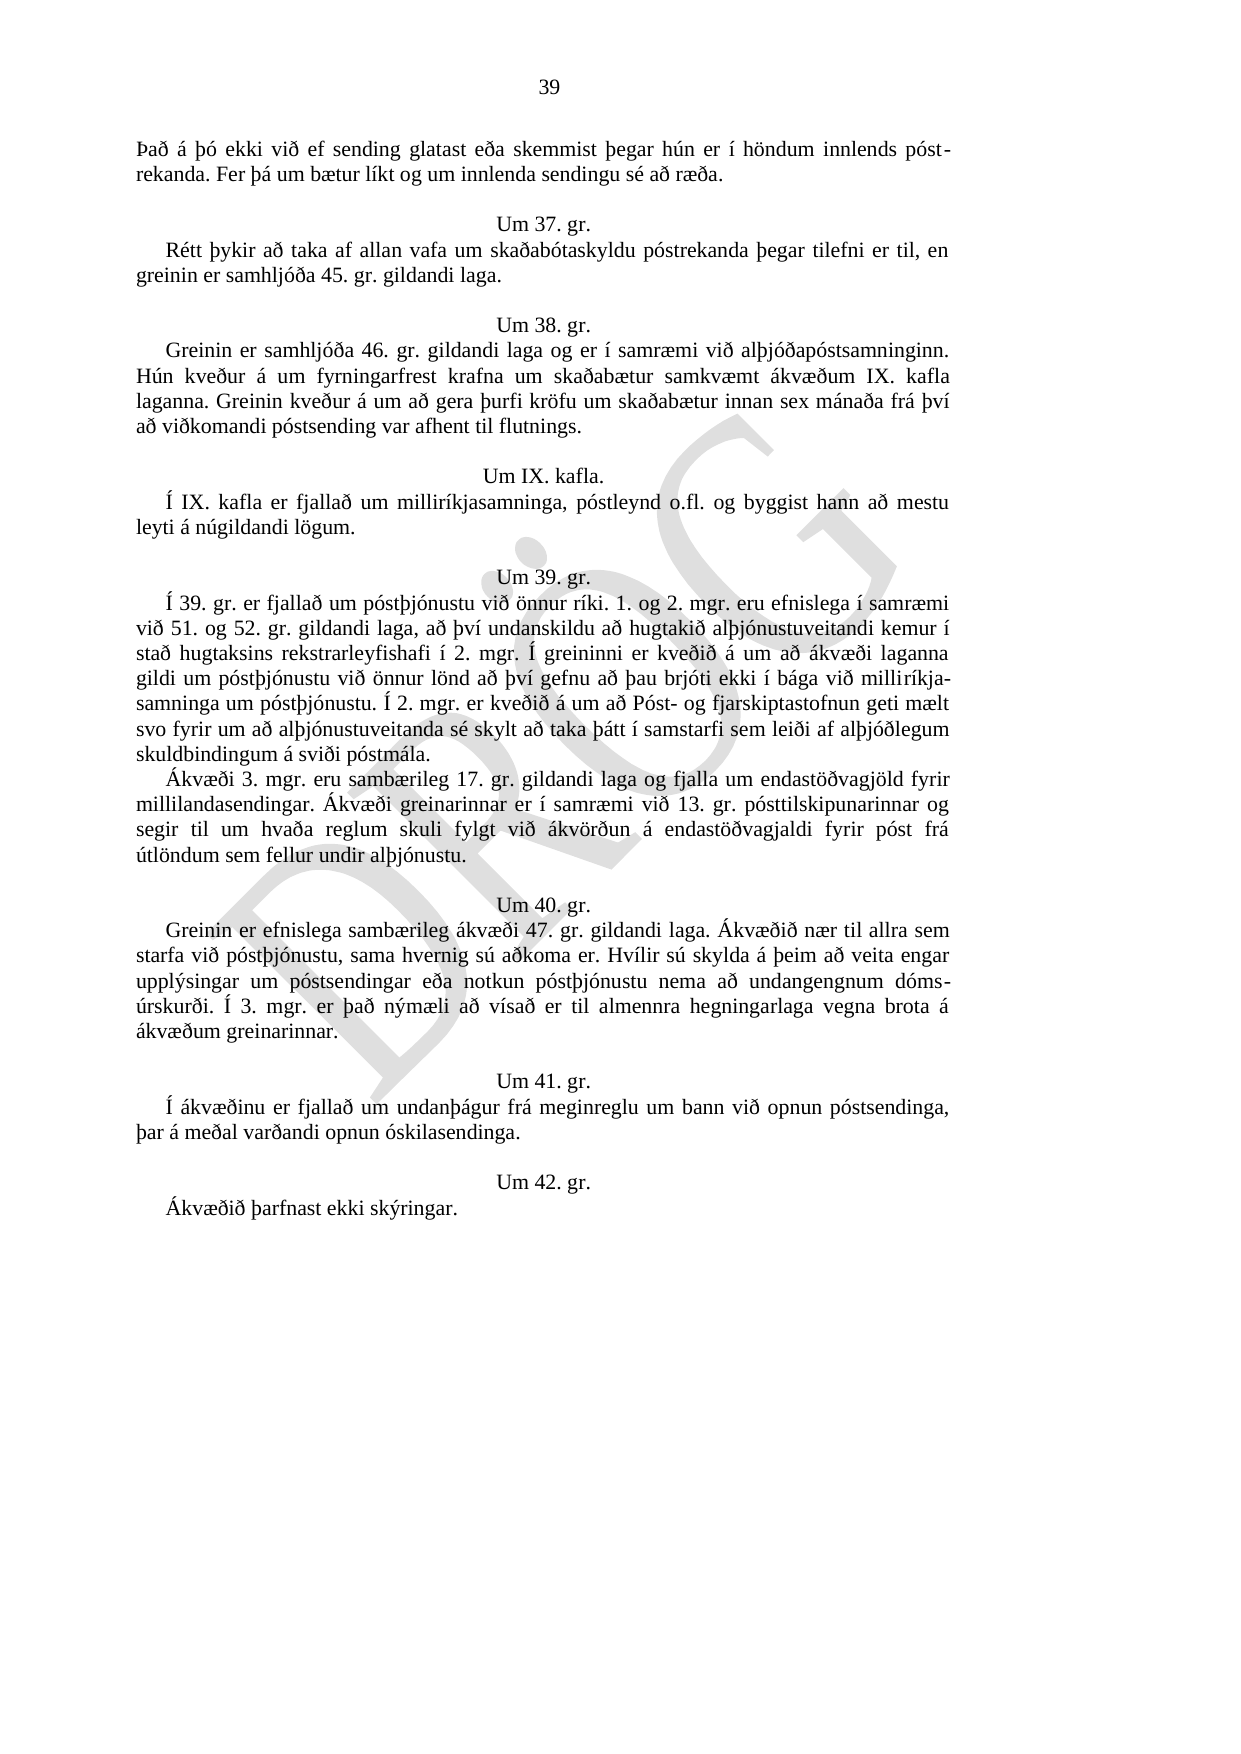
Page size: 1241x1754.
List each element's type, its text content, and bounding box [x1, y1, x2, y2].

text Um 42. gr. [136, 1169, 951, 1194]
text Um 37. gr. [136, 211, 951, 237]
text Um 41. gr. [136, 1068, 951, 1094]
text Rétt þykir að taka af allan vafa um skaðabótaskyldu póstrekanda þegar tilefni er til, en greinin er samhljóða 45. gr. gildandi laga. [136, 237, 951, 287]
text Ákvæðið þarfnast ekki skýringar. [136, 1194, 951, 1220]
text Í IX. kafla er fjallað um milliríkjasamninga, póstleynd o.fl. og byggist hann að mestu leyti á núgildandi lögum. [136, 489, 951, 539]
text Í 39. gr. er fjallað um póstþjónustu við önnur ríki. 1. og 2. mgr. eru efnislega í samræmi við 51. og 52. gr. gildandi laga, að því undanskildu að hugtakið alþjónustuveitandi kemur í stað hugtaksins rekstrarleyfishafi í 2. mgr. Í greininni er kveðið á um að ákvæði laganna gildi um póstþjónustu við önnur lönd að því gefnu að þau brjóti ekki í bága við milliríkjasamninga um póstþjónustu. Í 2. mgr. er kveðið á um að Póst- og fjarskiptastofnun geti mælt svo fyrir um að alþjónustuveitanda sé skylt að taka þátt í samstarfi sem leiði af alþjóðlegum skuldbindingum á sviði póstmála. [136, 589, 951, 766]
text Um 38. gr. [136, 312, 951, 337]
text Greinin er efnislega sambærileg ákvæði 47. gr. gildandi laga. Ákvæðið nær til allra sem starfa við póstþjónustu, sama hvernig sú aðkoma er. Hvílir sú skylda á þeim að veita engar upplýsingar um póstsendingar eða notkun póstþjónustu nema að undangengnum dómsúrskurði. Í 3. mgr. er það nýmæli að vísað er til almennra hegningarlaga vegna brota á ákvæðum greinarinnar. [136, 917, 951, 1043]
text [136, 136, 951, 186]
text Í ákvæðinu er fjallað um undanþágur frá meginreglu um bann við opnun póstsendinga, þar á meðal varðandi opnun óskilasendinga. [136, 1094, 951, 1144]
text Um 40. gr. [136, 892, 951, 917]
text Um IX. kafla. [136, 463, 951, 489]
text Ákvæði 3. mgr. eru sambærileg 17. gr. gildandi laga og fjalla um endastöðvagjöld fyrir millilandasendingar. Ákvæði greinarinnar er í samræmi við 13. gr. pósttilskipunarinnar og segir til um hvaða reglum skuli fylgt við ákvörðun á endastöðvagjaldi fyrir póst frá útlöndum sem fellur undir alþjónustu. [136, 766, 951, 867]
text Greinin er samhljóða 46. gr. gildandi laga og er í samræmi við alþjóðapóstsamninginn. Hún kveður á um fyrningarfrest krafna um skaðabætur samkvæmt ákvæðum IX. kafla laganna. Greinin kveður á um að gera þurfi kröfu um skaðabætur innan sex mánaða frá því að viðkomandi póstsending var afhent til flutnings. [136, 337, 951, 438]
text Um 39. gr. [136, 564, 951, 589]
